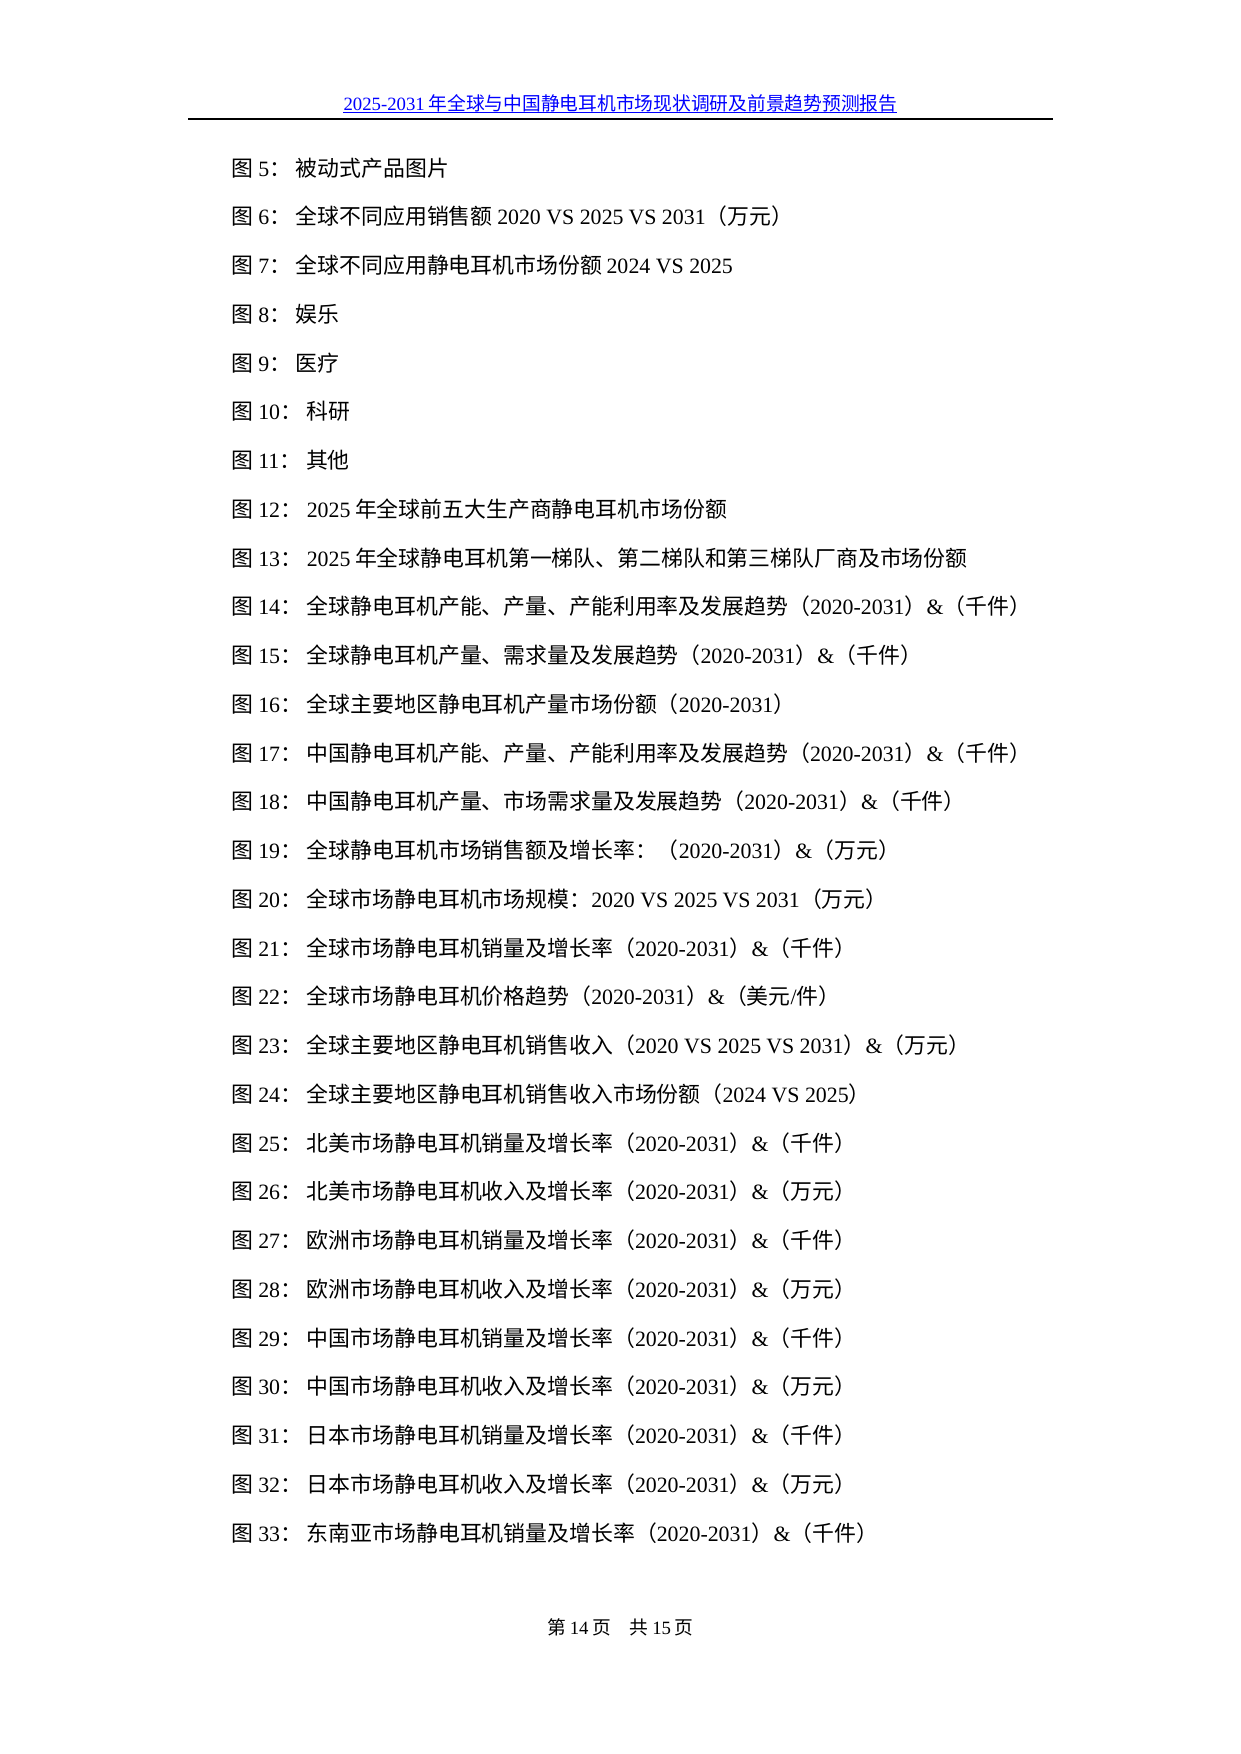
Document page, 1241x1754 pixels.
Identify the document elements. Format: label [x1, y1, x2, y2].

text [187, 150, 1053, 1548]
